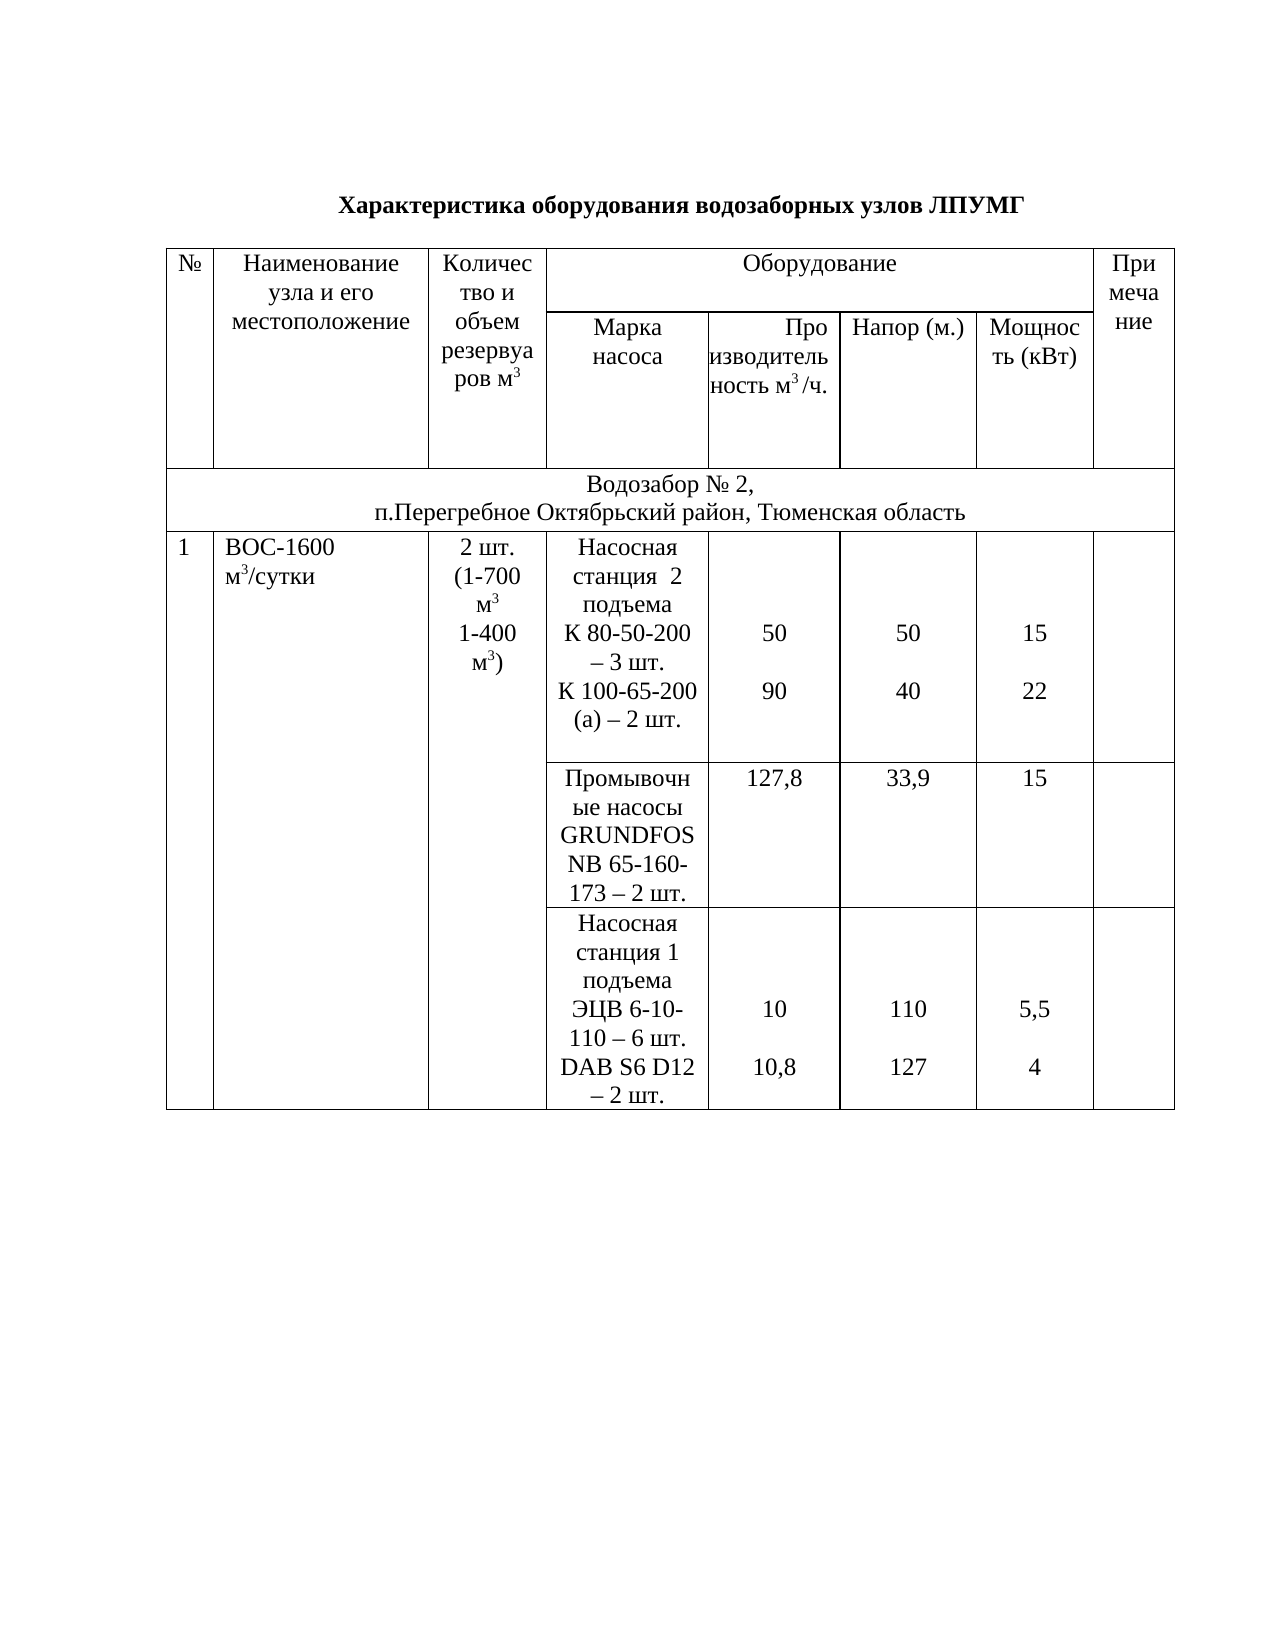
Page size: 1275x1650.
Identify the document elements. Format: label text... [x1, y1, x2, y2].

table_cell 15 [977, 763, 1093, 907]
table_cell 33,9 [841, 763, 976, 907]
table_cell Производительность м3 /ч. [709, 313, 839, 468]
table_cell 50 90 [709, 532, 839, 762]
table_cell Мощность (кВт) [977, 313, 1093, 468]
table_cell Водозабор № 2, п.Перегребное Октябрьский район, Тюменская область [167, 469, 1174, 531]
table_cell [1094, 532, 1174, 762]
table_header Примечание [1094, 249, 1174, 468]
table_cell Напор (м.) [841, 313, 976, 468]
table_cell 1 [167, 532, 213, 1109]
table_cell 10 10,8 [709, 908, 839, 1109]
table_cell [1094, 908, 1174, 1109]
table_cell Марка насоса [547, 313, 708, 468]
table_cell ВОС-1600 м3/сутки [214, 532, 428, 1109]
table_cell Промывочные насосы GRUNDFOSNB 65-160-173 – 2 шт. [547, 763, 708, 907]
table_header Оборудование [547, 249, 1093, 311]
table_cell 5,5 4 [977, 908, 1093, 1109]
table_cell [1094, 763, 1174, 907]
table_cell Насосная станция 2 подъема К 80-50-200 – 3 шт. К 100-65-200 (а) – 2 шт. [547, 532, 708, 762]
table_cell 127,8 [709, 763, 839, 907]
text Характеристика оборудования водозаборных узлов ЛПУМГ [177, 190, 1186, 219]
table_header Наименование узла и его местоположение [214, 249, 428, 468]
table_header Количество и объем резервуаров м3 [429, 249, 546, 468]
table_cell 50 40 [841, 532, 976, 762]
table_cell Насосная станция 1 подъема ЭЦВ 6-10-110 – 6 шт. DAB S6 D12 – 2 шт. [547, 908, 708, 1109]
table_cell 2 шт. (1- 1-) [429, 532, 546, 1109]
table_cell 15 22 [977, 532, 1093, 762]
table_cell 110 127 [841, 908, 976, 1109]
table_header № [167, 249, 213, 468]
